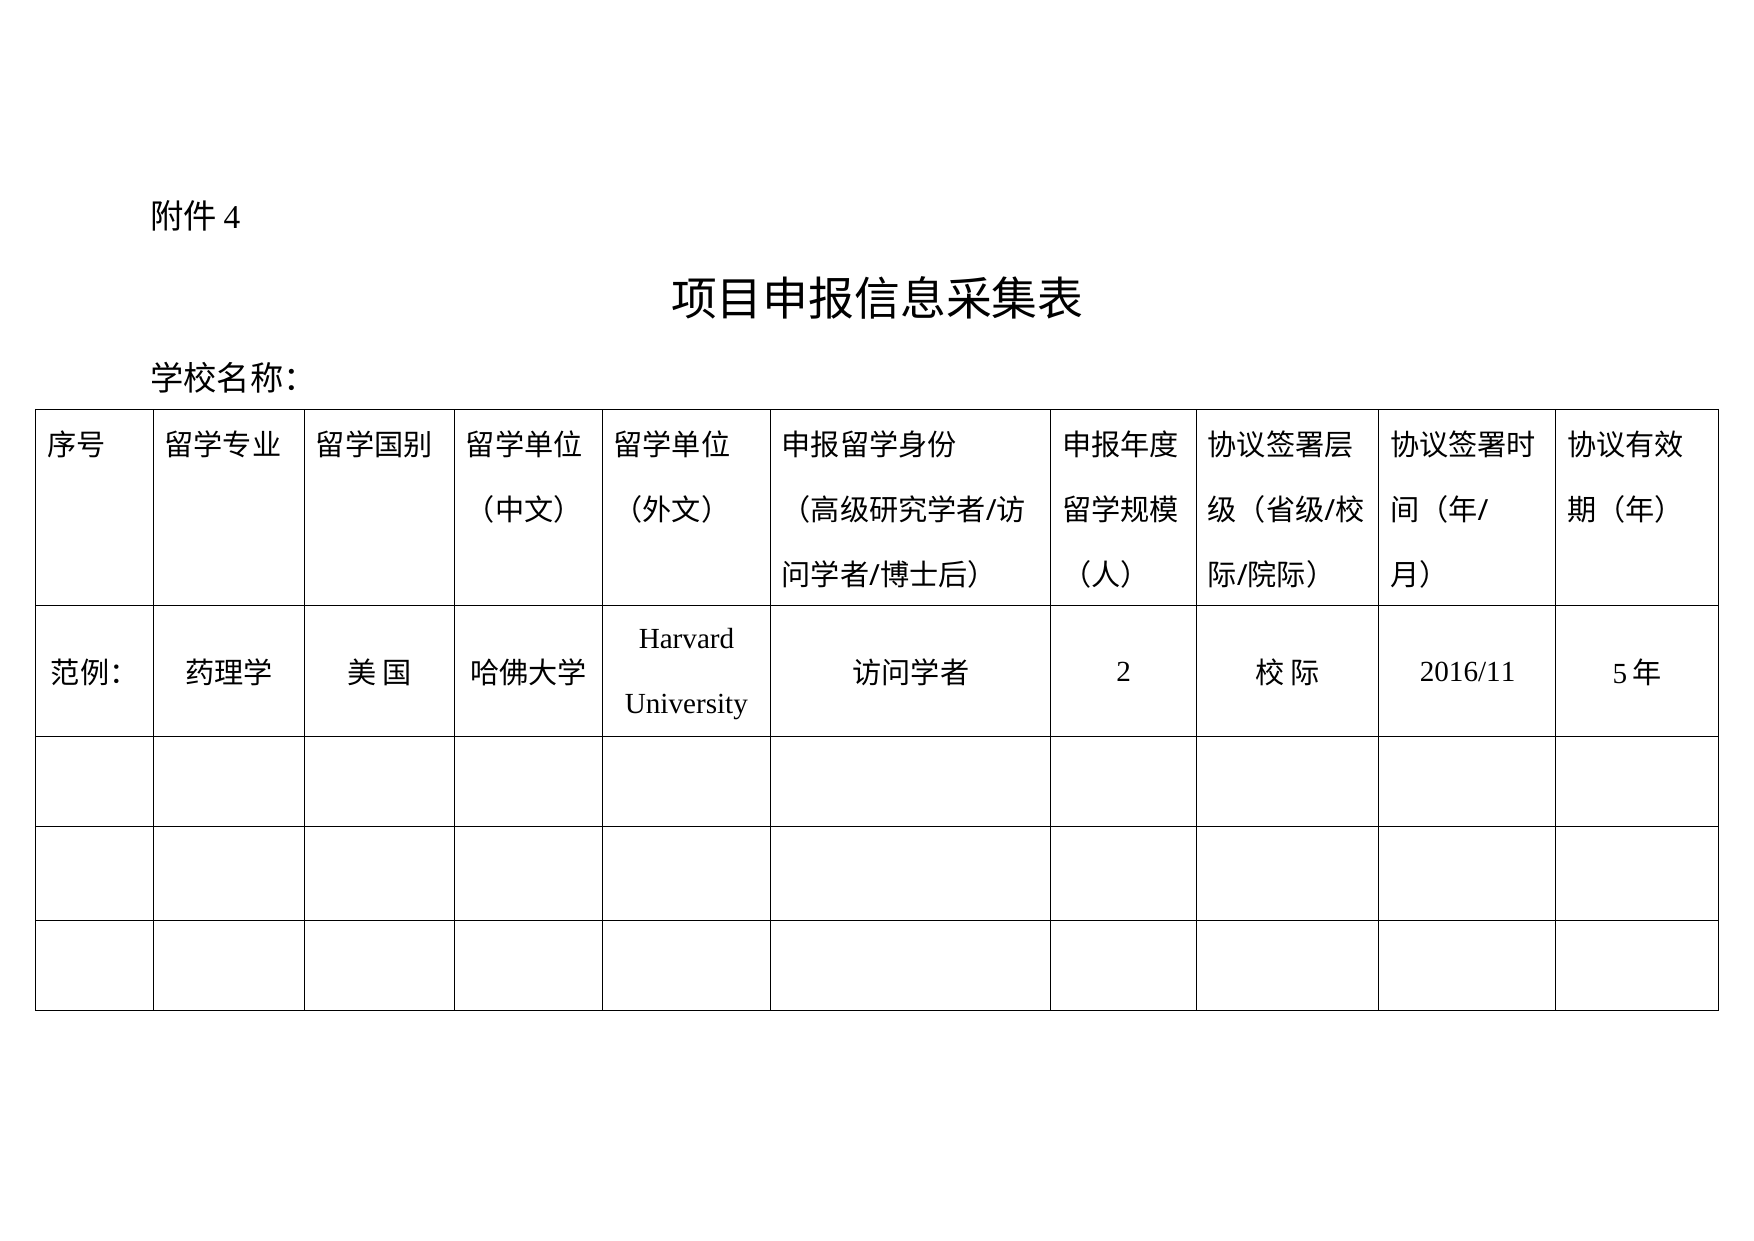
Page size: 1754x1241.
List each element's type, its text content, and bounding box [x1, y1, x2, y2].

table_cell [603, 737, 770, 826]
table_header 序号 [36, 410, 153, 605]
text 学校名称： [150, 344, 1604, 409]
table_cell [36, 921, 153, 1010]
table_cell [771, 737, 1050, 826]
table_cell [305, 827, 454, 920]
table_cell [455, 737, 602, 826]
table_cell [36, 737, 153, 826]
table_cell [603, 827, 770, 920]
table_cell [305, 921, 454, 1010]
table_header 留学单位（外文） [603, 410, 770, 605]
table_cell [1051, 737, 1196, 826]
table_cell 5年 [1556, 606, 1718, 736]
table_cell [771, 827, 1050, 920]
table_cell [1051, 827, 1196, 920]
table_cell Harvard University [603, 606, 770, 736]
table_cell [1197, 827, 1378, 920]
table_cell [455, 921, 602, 1010]
table_header 协议签署层级（省级/校际/院际） [1197, 410, 1378, 605]
table_cell [455, 827, 602, 920]
table_cell [1197, 921, 1378, 1010]
table_header 申报年度留学规模（人） [1051, 410, 1196, 605]
table_cell [305, 737, 454, 826]
table_cell [1379, 737, 1555, 826]
table_cell [1556, 921, 1718, 1010]
table_cell [154, 921, 304, 1010]
table_cell [36, 827, 153, 920]
table_cell 2016/11 [1379, 606, 1555, 736]
table_header 留学专业 [154, 410, 304, 605]
table_cell [1556, 827, 1718, 920]
table_header 申报留学身份 （高级研究学者/访问学者/博士后） [771, 410, 1050, 605]
table_cell [603, 921, 770, 1010]
table_cell 校 际 [1197, 606, 1378, 736]
table_header 留学国别 [305, 410, 454, 605]
table_cell [771, 921, 1050, 1010]
table_cell [1051, 921, 1196, 1010]
text 项目申报信息采集表 [150, 246, 1604, 344]
table_cell 药理学 [154, 606, 304, 736]
table_cell 哈佛大学 [455, 606, 602, 736]
table_cell 2 [1051, 606, 1196, 736]
table_cell [1197, 737, 1378, 826]
table_cell [154, 827, 304, 920]
text 附件4 [150, 181, 1604, 246]
table_header 协议有效期（年） [1556, 410, 1718, 605]
table_cell [154, 737, 304, 826]
table_header 协议签署时间（年/月） [1379, 410, 1555, 605]
table_cell 范例： [36, 606, 153, 736]
table_cell 美 国 [305, 606, 454, 736]
table_cell [1556, 737, 1718, 826]
table_cell 访问学者 [771, 606, 1050, 736]
table_cell [1379, 921, 1555, 1010]
table_header 留学单位（中文） [455, 410, 602, 605]
table_cell [1379, 827, 1555, 920]
